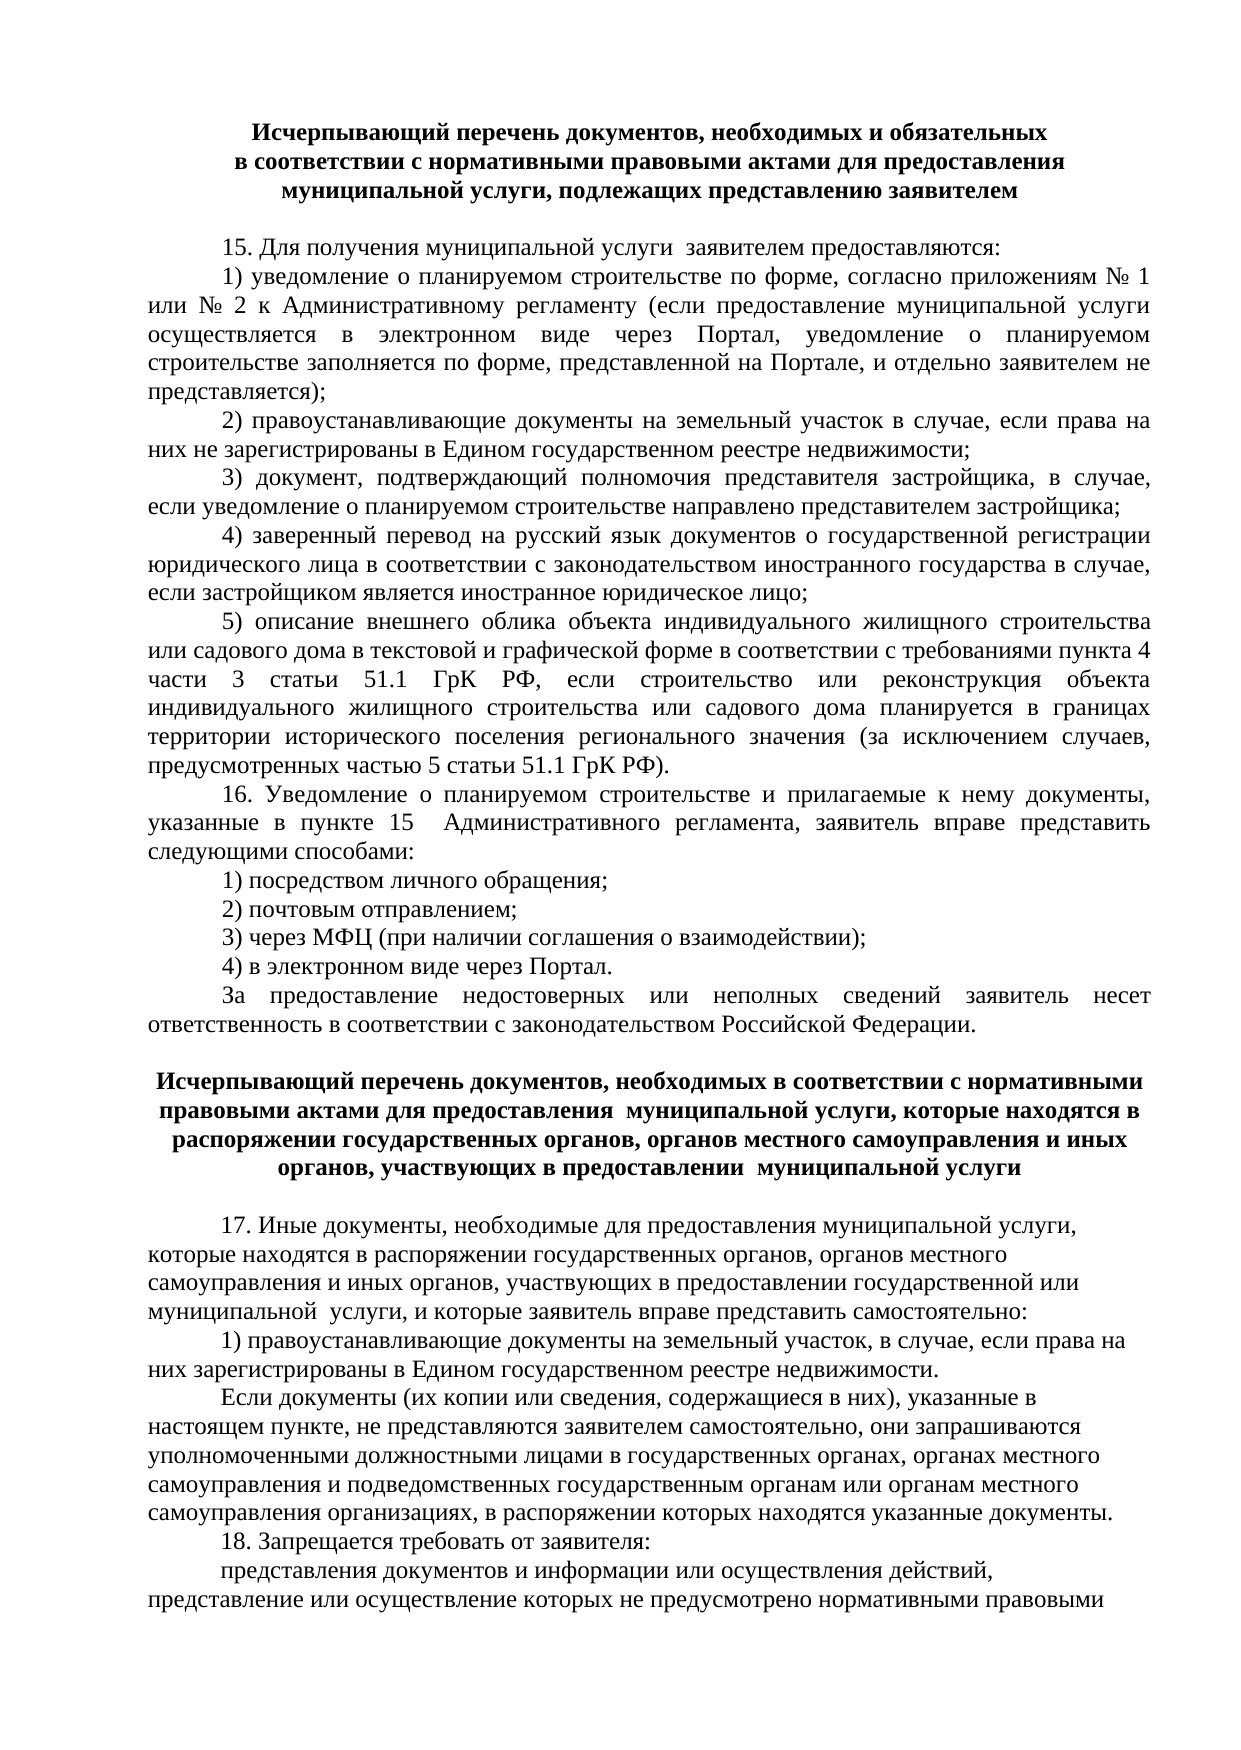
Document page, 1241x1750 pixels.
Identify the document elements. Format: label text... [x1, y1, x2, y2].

text Если документы (их копии или сведения, содержащиеся в них), указанные в настоящем пункте, не представляются заявителем самостоятельно, они запрашиваются уполномоченными должностными лицами в государственных органах, органах местного самоуправления и подведомственных государственным органам или органам местного самоуправления организациях, в распоряжении которых находятся указанные документы. [148, 1382, 1152, 1526]
text 18. Запрещается требовать от заявителя: [148, 1526, 1152, 1555]
text Исчерпывающий перечень документов, необходимых в соответствии с нормативными правовыми актами для предоставления муниципальной услуги, которые находятся в распоряжении государственных органов, органов местного самоуправления и иных органов, участвующих в предоставлении муниципальной услуги [148, 1066, 1152, 1181]
text 3) через МФЦ (при наличии соглашения о взаимодействии); [148, 922, 1152, 951]
text 16. Уведомление о планируемом строительстве и прилагаемые к нему документы, указанные в пункте 15 Административного регламента, заявитель вправе представить следующими способами: [148, 779, 1152, 865]
text 15. Для получения муниципальной услуги заявителем предоставляются: [148, 232, 1152, 261]
text 2) почтовым отправлением; [148, 894, 1152, 922]
text 4) в электронном виде через Портал. [148, 951, 1152, 980]
text Исчерпывающий перечень документов, необходимых и обязательных [148, 117, 1152, 146]
text 1) правоустанавливающие документы на земельный участок, в случае, если права на них зарегистрированы в Едином государственном реестре недвижимости. [148, 1325, 1152, 1382]
text За предоставление недостоверных или неполных сведений заявитель несет ответственность в соответствии с законодательством Российской Федерации. [148, 980, 1152, 1037]
text 2) правоустанавливающие документы на земельный участок в случае, если права на них не зарегистрированы в Едином государственном реестре недвижимости; [148, 405, 1152, 462]
text 17. Иные документы, необходимые для предоставления муниципальной услуги, которые находятся в распоряжении государственных органов, органов местного самоуправления и иных органов, участвующих в предоставлении государственной или муниципальной услуги, и которые заявитель вправе представить самостоятельно: [148, 1210, 1152, 1325]
text в соответствии с нормативными правовыми актами для предоставления муниципальной услуги, подлежащих представлению заявителем [148, 146, 1152, 204]
text 5) описание внешнего облика объекта индивидуального жилищного строительства или садового дома в текстовой и графической форме в соответствии с требованиями пункта 4 части 3 статьи 51.1 ГрК РФ, если строительство или реконструкция объекта индивидуального жилищного строительства или садового дома планируется в границах территории исторического поселения регионального значения (за исключением случаев, предусмотренных частью 5 статьи 51.1 ГрК РФ). [148, 606, 1152, 779]
text 1) уведомление о планируемом строительстве по форме, согласно приложениям № 1 или № 2 к Административному регламенту (если предоставление муниципальной услуги осуществляется в электронном виде через Портал, уведомление о планируемом строительстве заполняется по форме, представленной на Портале, и отдельно заявителем не представляется); [148, 261, 1152, 405]
text 1) посредством личного обращения; [148, 865, 1152, 894]
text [148, 1555, 1152, 1612]
text 3) документ, подтверждающий полномочия представителя застройщика, в случае, если уведомление о планируемом строительстве направлено представителем застройщика; [148, 462, 1152, 520]
text 4) заверенный перевод на русский язык документов о государственной регистрации юридического лица в соответствии с законодательством иностранного государства в случае, если застройщиком является иностранное юридическое лицо; [148, 520, 1152, 606]
